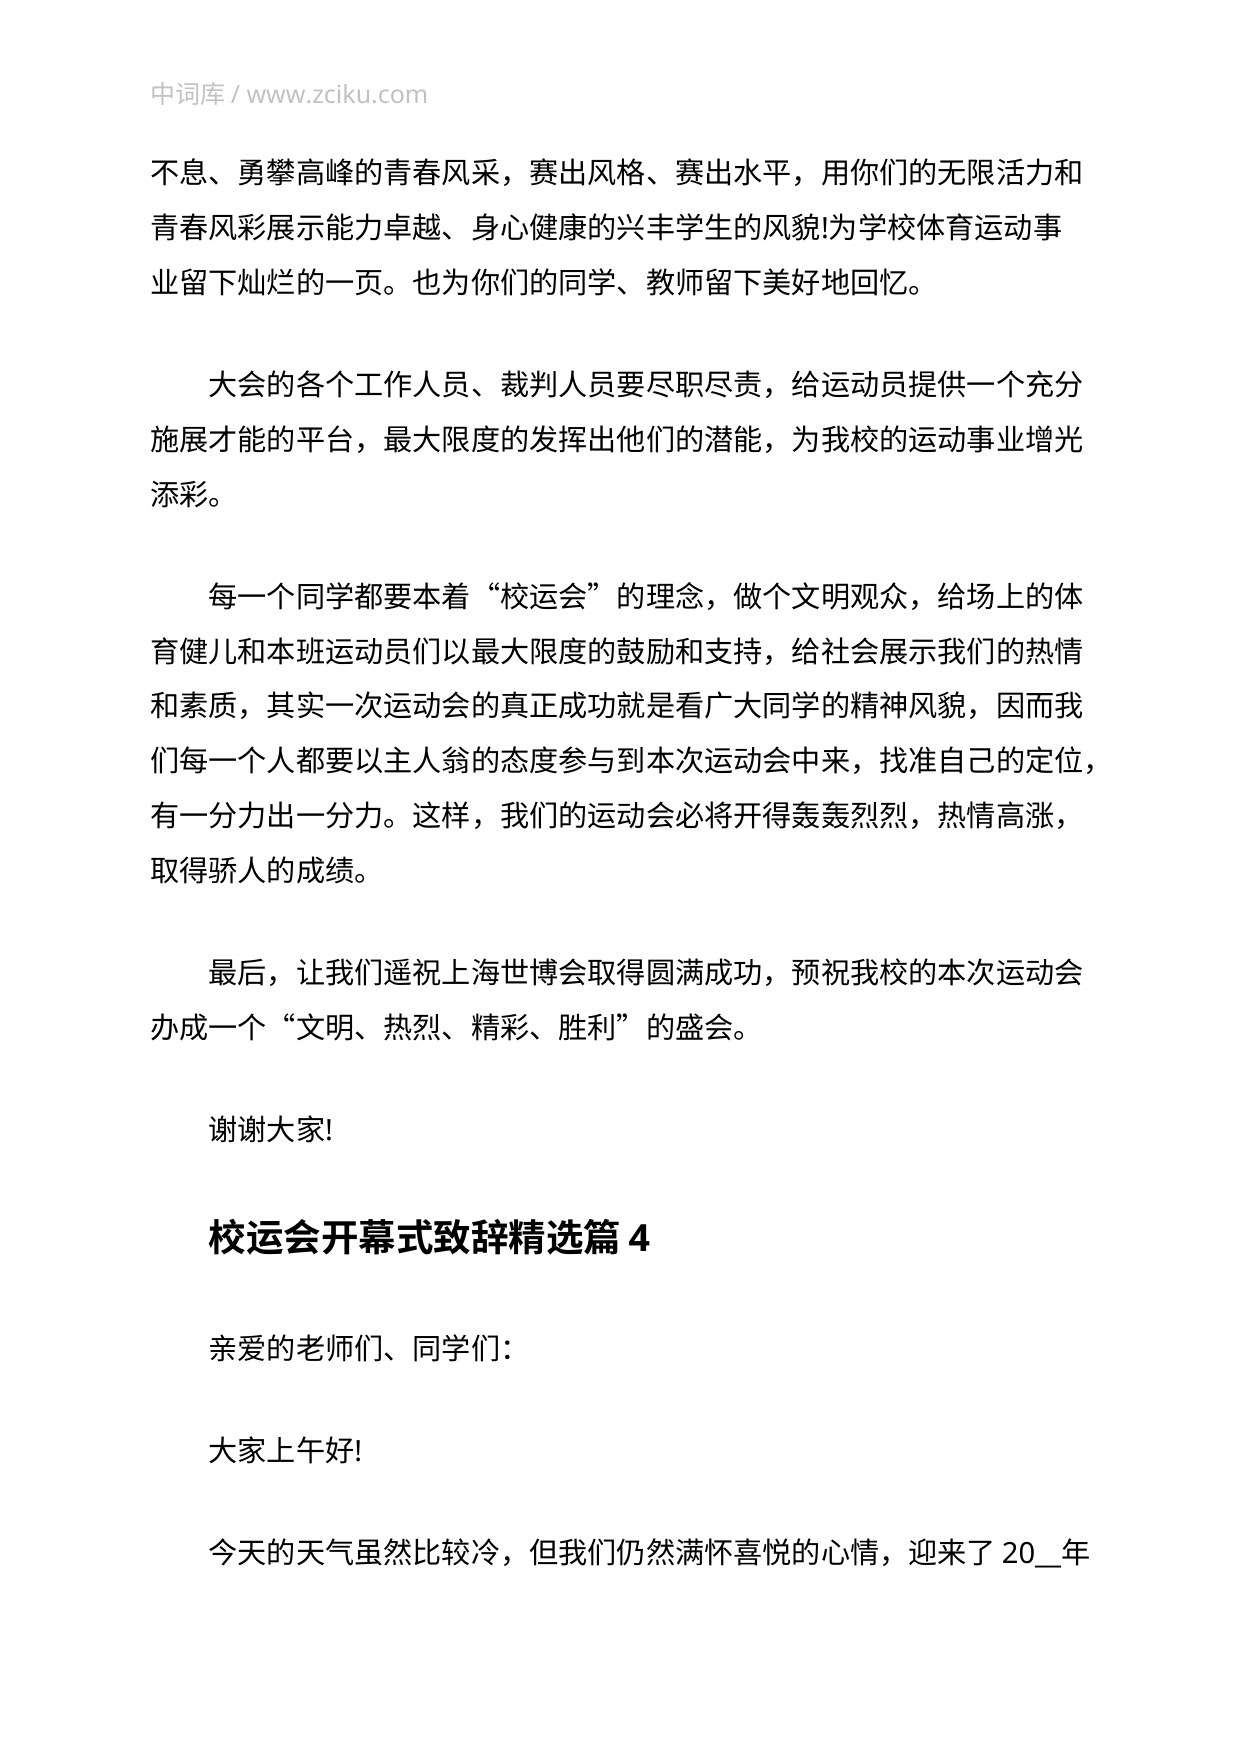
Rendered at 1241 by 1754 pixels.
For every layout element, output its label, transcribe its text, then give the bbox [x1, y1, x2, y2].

text 校运会开幕式致辞精选篇4 [150, 1208, 1090, 1263]
text 每一个同学都要本着“校运会”的理念，做个文明观众，给场上的体育健儿和本班运动员们以最大限度的鼓励和支持，给社会展示我们的热情和素质，其实一次运动会的真正成功就是看广大同学的精神风貌，因而我们每一个人都要以主人翁的态度参与到本次运动会中来，找准自己的定位，有一分力出一分力。这样，我们的运动会必将开得轰轰烈烈，热情高涨，取得骄人的成绩。 [150, 573, 1090, 890]
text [150, 1529, 1090, 1572]
text 最后，让我们遥祝上海世博会取得圆满成功，预祝我校的本次运动会办成一个“文明、热烈、精彩、胜利”的盛会。 [150, 949, 1090, 1047]
text 大会的各个工作人员、裁判人员要尽职尽责，给运动员提供一个充分施展才能的平台，最大限度的发挥出他们的潜能，为我校的运动事业增光添彩。 [150, 362, 1090, 514]
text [150, 150, 1090, 302]
text 亲爱的老师们、同学们： [150, 1326, 1090, 1368]
text 大家上午好! [150, 1427, 1090, 1470]
text 谢谢大家! [150, 1106, 1090, 1148]
